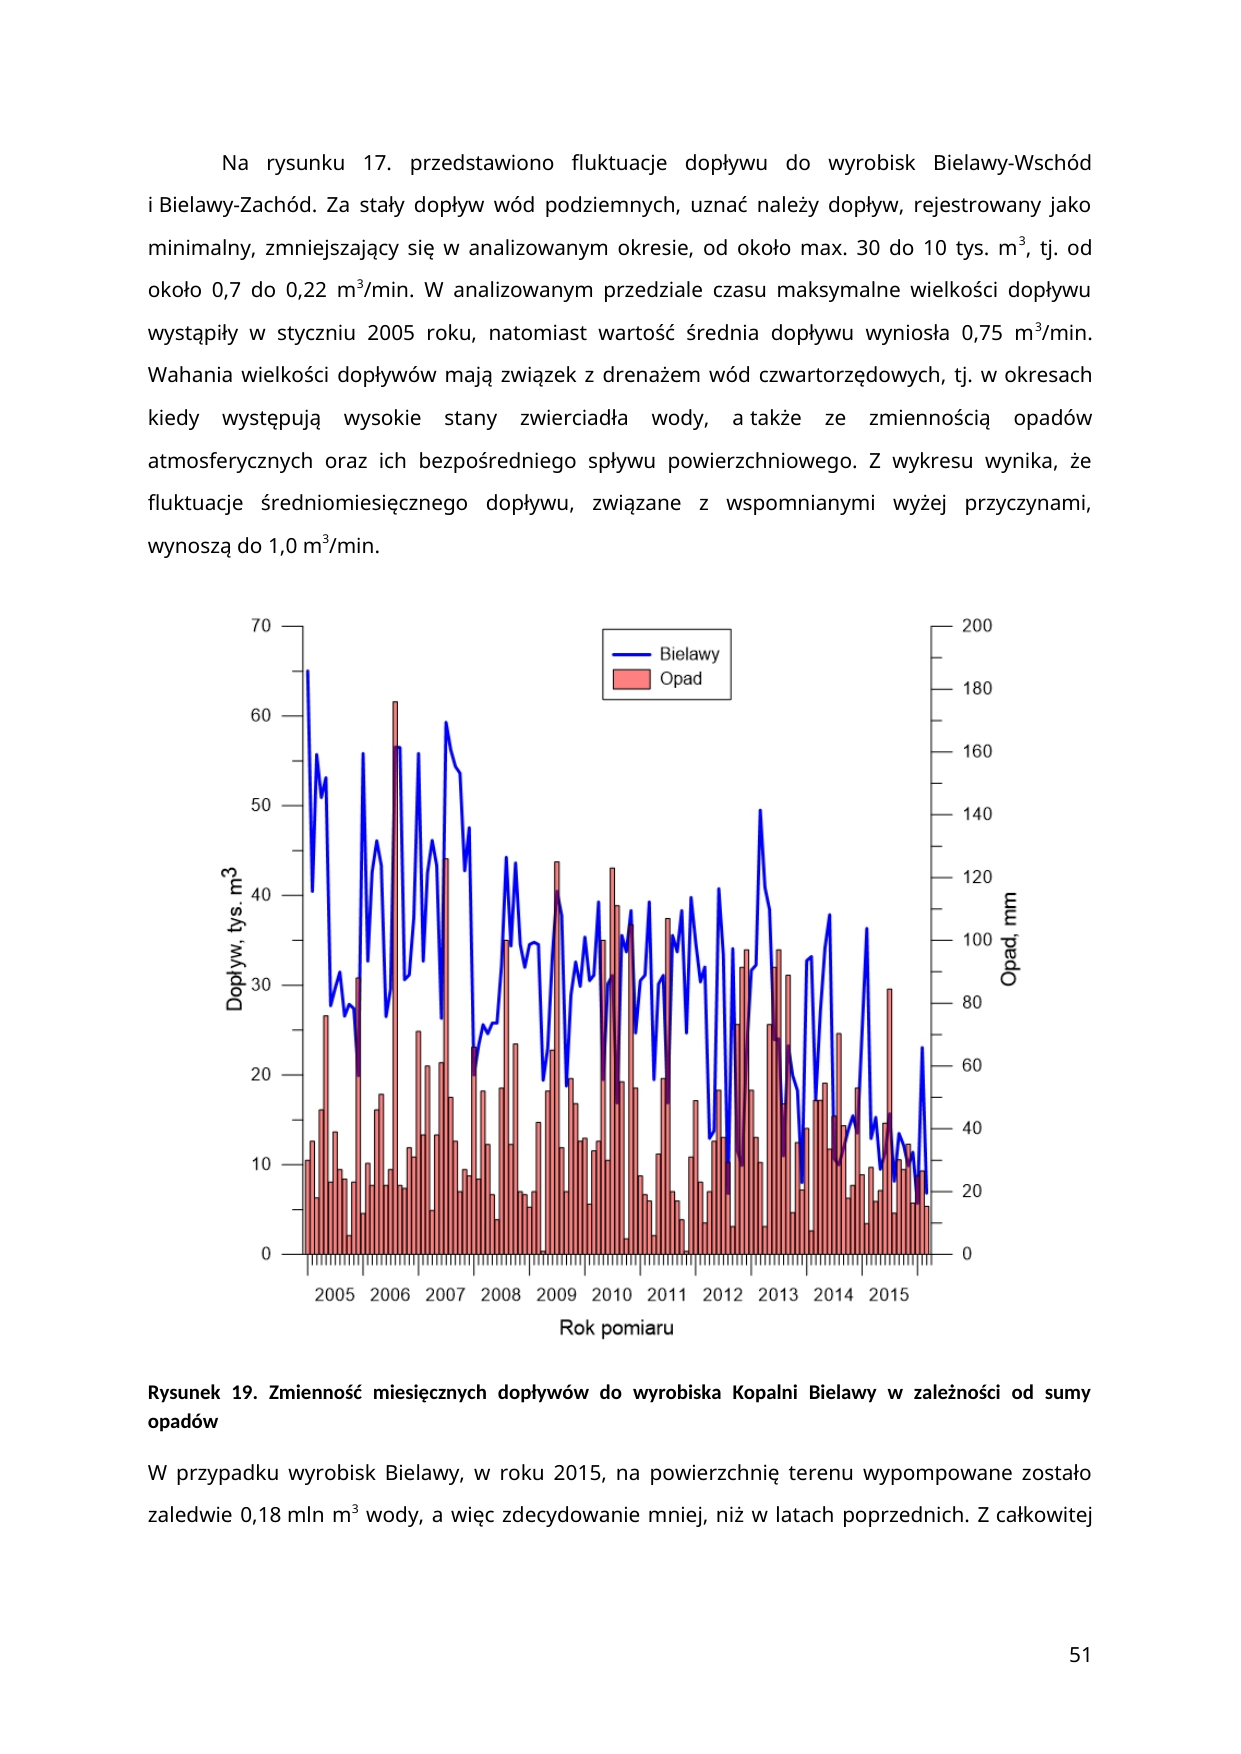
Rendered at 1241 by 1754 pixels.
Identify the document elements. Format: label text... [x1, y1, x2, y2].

text Na rysunku 17. przedstawiono fluktuacje dopływu do wyrobisk Bielawy-Wschód i Bielawy-Zachód. Za stały dopływ wód podziemnych, uznać należy dopływ, rejestrowany jako minimalny, zmniejszający się w analizowanym okresie, od około max. 30 do 10 tys. m3, tj. od około 0,7 do 0,22 m3/min. W analizowanym przedziale czasu maksymalne wielkości dopływu wystąpiły w styczniu 2005 roku, natomiast wartość średnia dopływu wyniosła 0,75 m3/min. Wahania wielkości dopływów mają związek z drenażem wód czwartorzędowych, tj. w okresach kiedy występują wysokie stany zwierciadła wody, a także ze zmiennością opadów atmosferycznych oraz ich bezpośredniego spływu powierzchniowego. Z wykresu wynika, że fluktuacje średniomiesięcznego dopływu, związane z wspomnianymi wyżej przyczynami, wynoszą do 1,0 m3/min. [148, 148, 1093, 559]
picture [218, 616, 1022, 1340]
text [148, 1458, 1093, 1529]
text Rysunek 19. Zmienność miesięcznych dopływów do wyrobiska Kopalni Bielawy w zależności od sumy opadów [148, 1379, 1093, 1433]
